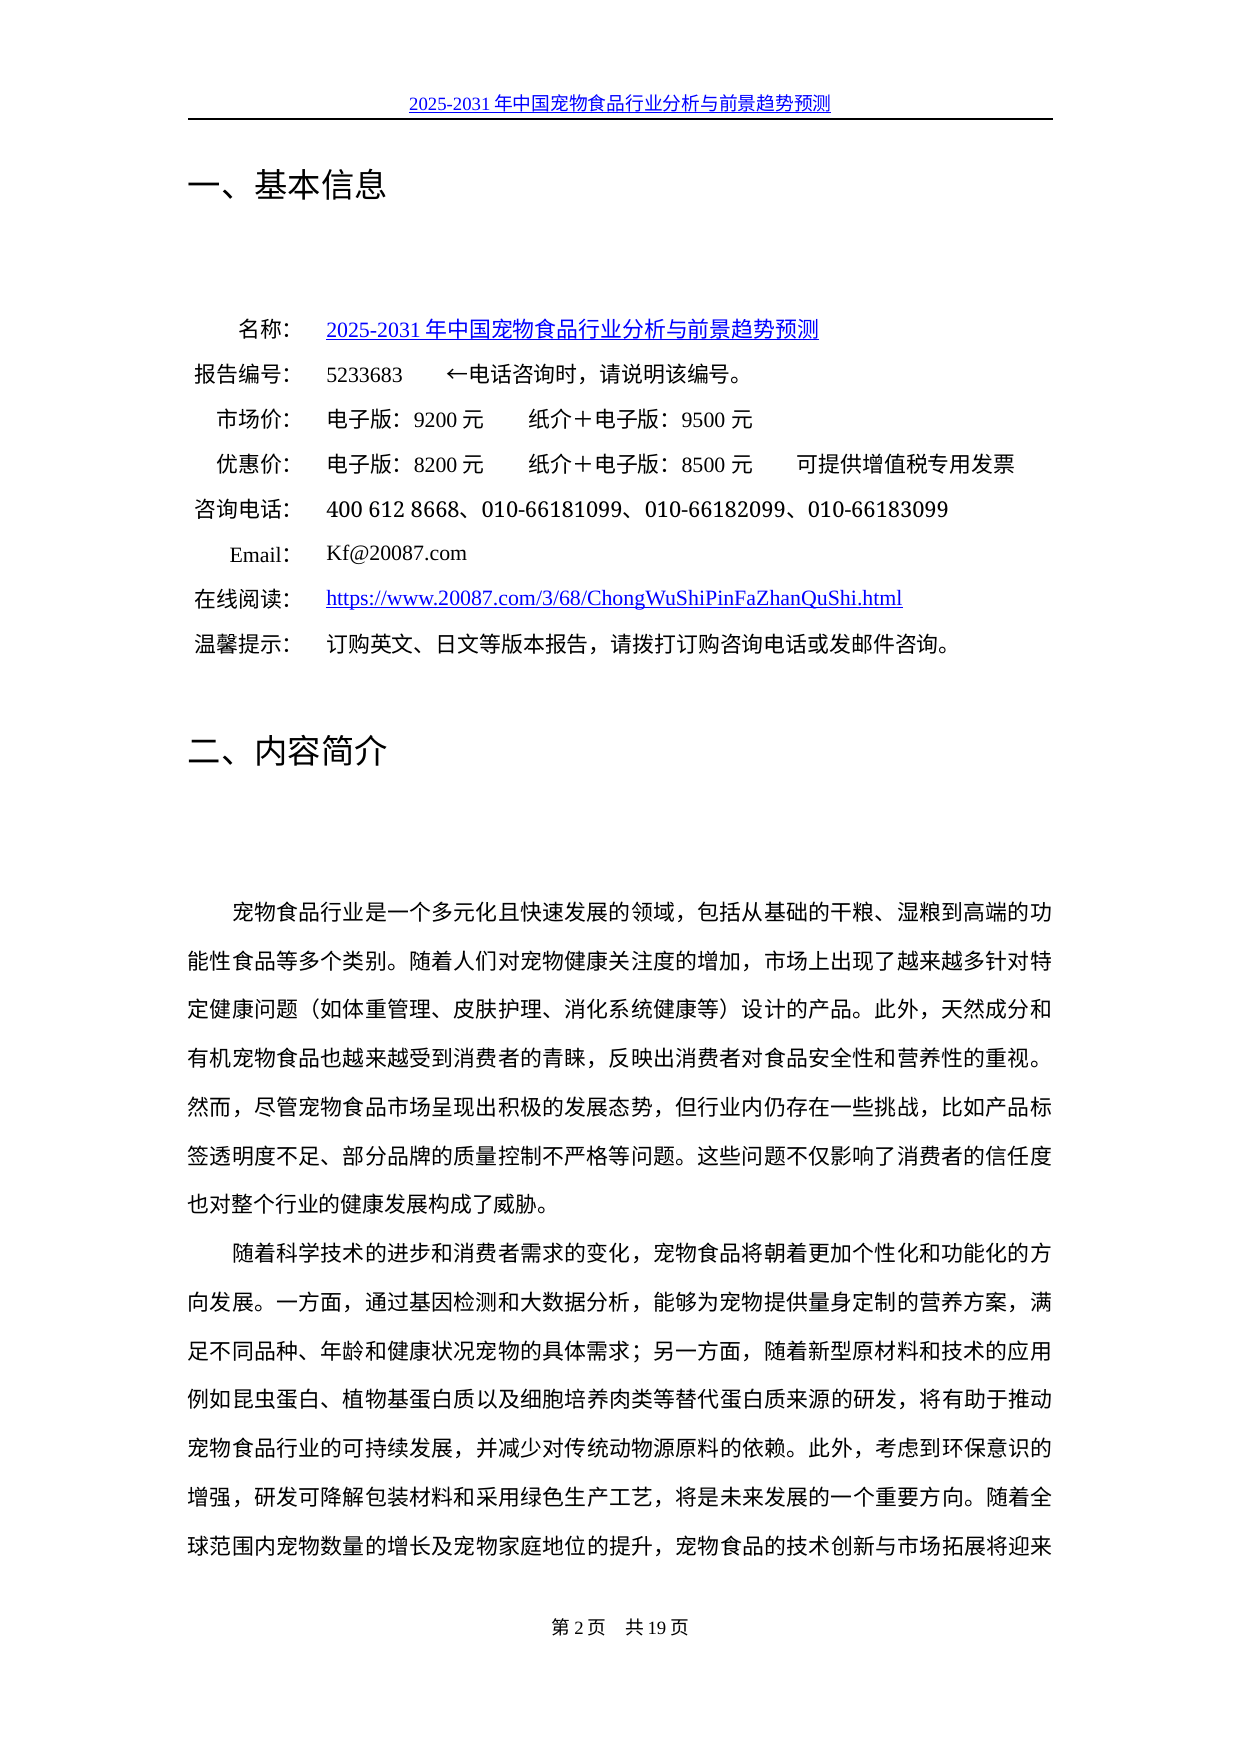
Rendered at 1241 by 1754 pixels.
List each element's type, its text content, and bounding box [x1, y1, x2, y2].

title 二、内容简介 [187, 717, 1053, 782]
table_cell 咨询电话： [167, 492, 315, 537]
table_cell [315, 582, 1073, 627]
table_cell 报告编号： [167, 357, 315, 402]
table_cell Kf@20087.com [315, 537, 1073, 582]
table_header 2025-2031年中国宠物食品行业分析与前景趋势预测 [315, 312, 1073, 357]
title 一、基本信息 [187, 150, 1053, 215]
table_cell 市场价： [167, 402, 315, 447]
table_cell 优惠价： [167, 447, 315, 492]
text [187, 894, 1053, 1561]
table_cell Email： [167, 537, 315, 582]
table_cell 电子版：9200 元 纸介＋电子版：9500 元 [315, 402, 1073, 447]
table_cell 在线阅读： [167, 582, 315, 627]
table_cell 5233683 ←电话咨询时，请说明该编号。 [315, 357, 1073, 402]
table_cell 电子版：8200 元 纸介＋电子版：8500 元 可提供增值税专用发票 [315, 447, 1073, 492]
table_header 名称： [167, 312, 315, 357]
table_cell 订购英文、日文等版本报告，请拨打订购咨询电话或发邮件咨询。 [315, 627, 1073, 672]
table_cell 400 612 8668、010-66181099、010-66182099、010-66183099 [315, 492, 1073, 537]
table_cell 温馨提示： [167, 627, 315, 672]
